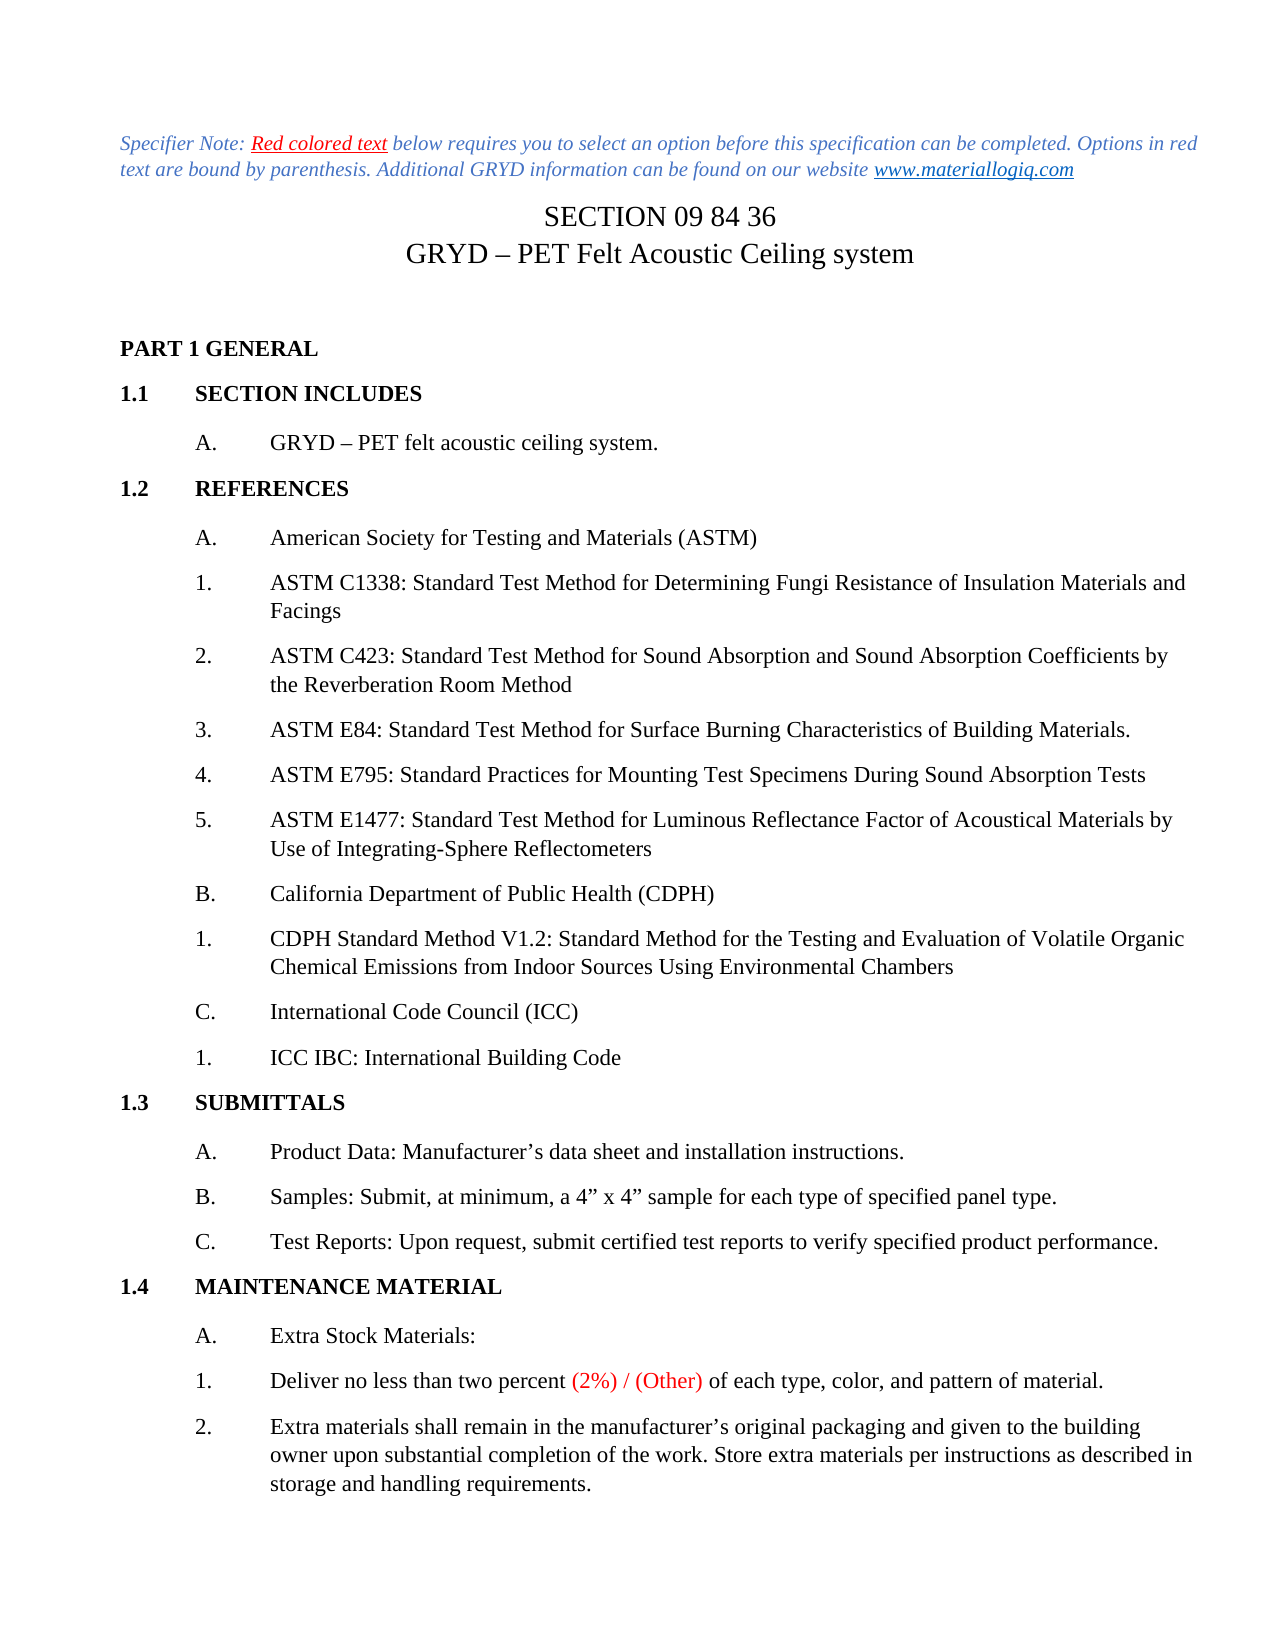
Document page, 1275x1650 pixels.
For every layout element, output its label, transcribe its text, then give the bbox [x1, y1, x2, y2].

text ASTM C1338: Standard Test Method for Determining Fungi Resistance of Insulation Materials and Facings [195, 569, 1200, 624]
text SECTION INCLUDES [120, 380, 1200, 407]
text REFERENCES [120, 474, 1200, 501]
text Test Reports: Upon request, submit certified test reports to verify specified product performance. [195, 1228, 1200, 1254]
text California Department of Public Health (CDPH) [195, 880, 1200, 906]
text PART 1 GENERAL [120, 335, 1200, 361]
text ASTM C423: Standard Test Method for Sound Absorption and Sound Absorption Coefficients by the Reverberation Room Method [195, 642, 1200, 697]
text GRYD – PET felt acoustic ceiling system. [195, 429, 1200, 456]
text Samples: Submit, at minimum, a 4” x 4” sample for each type of specified panel type. [195, 1183, 1200, 1209]
title SECTION 09 84 36 [120, 199, 1200, 233]
text SUBMITTALS [120, 1089, 1200, 1115]
text Product Data: Manufacturer’s data sheet and installation instructions. [195, 1138, 1200, 1164]
text Deliver no less than two percent (2%) / (Other) of each type, color, and pattern of material. [195, 1368, 1200, 1394]
text CDPH Standard Method V1.2: Standard Method for the Testing and Evaluation of Volatile Organic Chemical Emissions from Indoor Sources Using Environmental Chambers [195, 925, 1200, 980]
text American Society for Testing and Materials (ASTM) [195, 524, 1200, 550]
text MAINTENANCE MATERIAL [120, 1273, 1200, 1299]
list International Code Council (ICC) [195, 998, 1200, 1025]
text Specifier Note: Red colored text below requires you to select an option before this specification can be completed. Options in red text are bound by parenthesis. Additional GRYD information can be found on our website www.materiallogiq.com [120, 131, 1200, 181]
text ASTM E1477: Standard Test Method for Luminous Reflectance Factor of Acoustical Materials by Use of Integrating-Sphere Reflectometers [195, 806, 1200, 861]
text Extra materials shall remain in the manufacturer’s original packaging and given to the building owner upon substantial completion of the work. Store extra materials per instructions as described in storage and handling requirements. [195, 1413, 1200, 1496]
text ASTM E84: Standard Test Method for Surface Burning Characteristics of Building Materials. [195, 716, 1200, 742]
text ICC IBC: International Building Code [195, 1043, 1200, 1070]
text Extra Stock Materials: [195, 1322, 1200, 1349]
text ASTM E795: Standard Practices for Mounting Test Specimens During Sound Absorption Tests [195, 761, 1200, 787]
title GRYD – PET Felt Acoustic Ceiling system [120, 236, 1200, 269]
